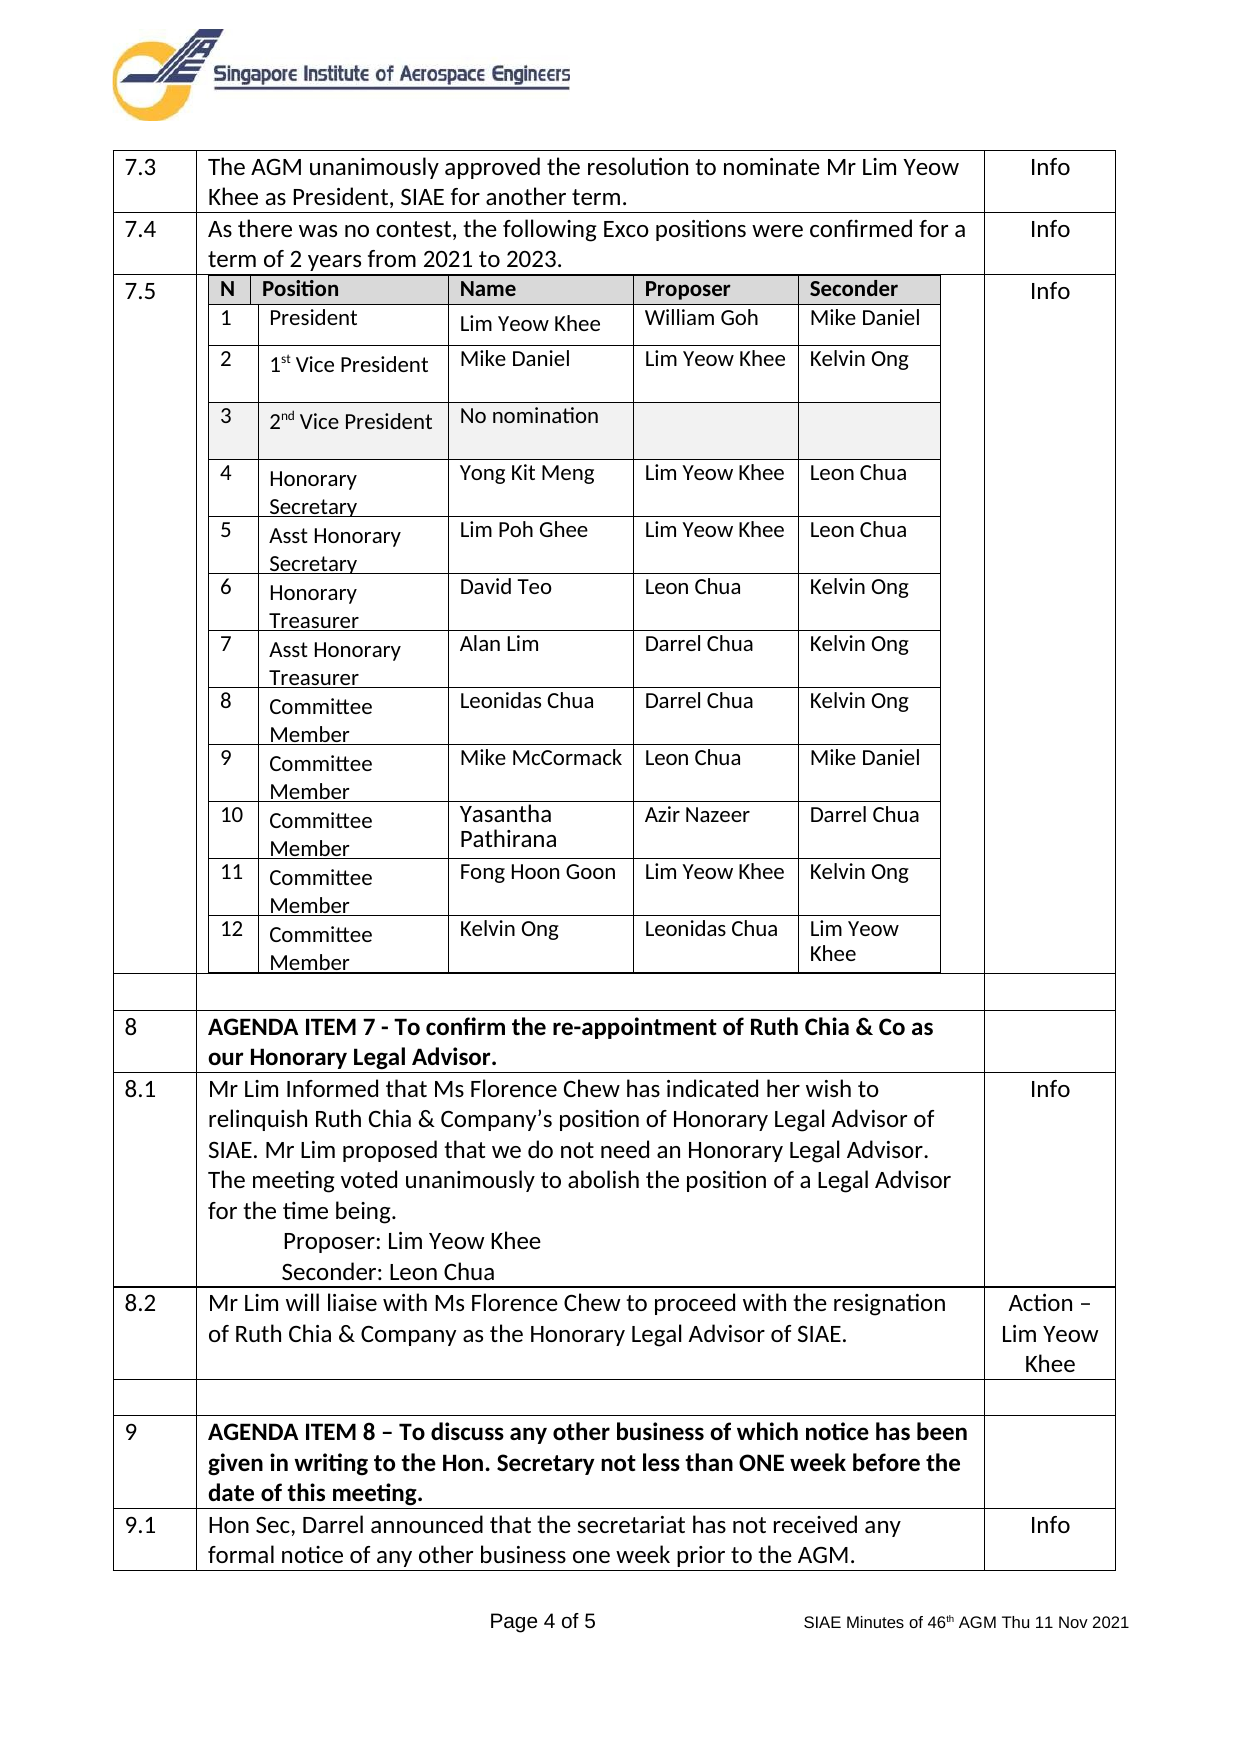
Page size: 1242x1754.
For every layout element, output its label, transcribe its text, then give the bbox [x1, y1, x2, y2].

table_cell [634, 574, 798, 630]
table_cell [634, 631, 798, 687]
table_cell [799, 745, 940, 801]
table_cell [209, 460, 258, 516]
table_cell [259, 574, 448, 630]
table_cell [259, 305, 448, 345]
table_cell Mr Lim Informed that Ms Florence Chew has indicated her wish to relinquish Ruth Chia & Company’s position of Honorary Legal Advisor of SIAE. Mr Lim proposed that we do not need an Honorary Legal Advisor. The meeting voted unanimously to abolish the position of a Legal Advisor for the time being. Proposer: Lim Yeow Khee Seconder: Leon Chua [197, 1073, 984, 1286]
table_cell Info [985, 1073, 1115, 1286]
table_cell Hon Sec, Darrel announced that the secretariat has not received any formal notice of any other business one week prior to the AGM. [197, 1509, 984, 1570]
table_cell The AGM unanimously approved the resolution to nominate Mr Lim Yeow Khee as President, SIAE for another term. [197, 151, 984, 212]
table_cell [209, 688, 258, 744]
table_cell [449, 631, 633, 687]
table_cell [449, 745, 633, 801]
table_cell Info [985, 151, 1115, 212]
table_cell [259, 802, 448, 858]
table_cell [799, 859, 940, 915]
table_cell [449, 859, 633, 915]
table_cell [114, 974, 196, 1009]
table_cell [799, 305, 940, 345]
table_cell 8.2 [114, 1288, 196, 1379]
table_cell [259, 688, 448, 744]
table_cell [209, 631, 258, 687]
table_cell [634, 688, 798, 744]
table_cell [799, 346, 940, 402]
table_cell [209, 346, 258, 402]
table_cell [209, 517, 258, 573]
table_cell [799, 688, 940, 744]
table_cell [634, 305, 798, 345]
table_cell [209, 802, 258, 858]
table_cell [449, 305, 633, 345]
table_cell [197, 275, 208, 973]
table_cell [799, 916, 940, 972]
table_cell 9.1 [114, 1509, 196, 1570]
table_cell [985, 1380, 1115, 1415]
table_cell [259, 460, 448, 516]
table_cell [209, 916, 258, 972]
table_cell 8 [114, 1011, 196, 1072]
table_cell [634, 859, 798, 915]
table_cell [941, 275, 984, 973]
table_cell Info [985, 275, 1115, 973]
table_cell [259, 346, 448, 402]
table_cell 7.4 [114, 213, 196, 274]
table_cell [634, 916, 798, 972]
table_cell Info [985, 213, 1115, 274]
table_cell [449, 802, 633, 858]
table_cell 9 [114, 1416, 196, 1508]
table_cell [799, 574, 940, 630]
table_cell Action – Lim Yeow Khee [985, 1288, 1115, 1379]
table_cell [259, 517, 448, 573]
table_cell As there was no contest, the following Exco positions were confirmed for a term of 2 years from 2021 to 2023. [197, 213, 984, 274]
table_cell Mr Lim will liaise with Ms Florence Chew to proceed with the resignation of Ruth Chia & Company as the Honorary Legal Advisor of SIAE. [197, 1288, 984, 1379]
table_cell [799, 460, 940, 516]
table_cell [449, 688, 633, 744]
table_cell 7.5 [114, 275, 196, 973]
table_cell [114, 1380, 196, 1415]
table_cell 8.1 [114, 1073, 196, 1286]
table_cell [985, 1011, 1115, 1072]
table_cell [259, 745, 448, 801]
table_cell [985, 974, 1115, 1009]
table_cell AGENDA ITEM 7 - To confirm the re-appointment of Ruth Chia & Co as our Honorary Legal Advisor. [197, 1011, 984, 1072]
table_cell [634, 460, 798, 516]
table_cell [799, 631, 940, 687]
table_cell [449, 460, 633, 516]
table_cell [634, 517, 798, 573]
table_cell [634, 745, 798, 801]
table_cell [634, 802, 798, 858]
table_cell [449, 574, 633, 630]
table_cell [985, 1416, 1115, 1508]
table_cell AGENDA ITEM 8 – To discuss any other business of which notice has been given in writing to the Hon. Secretary not less than ONE week before the date of this meeting. [197, 1416, 984, 1508]
table_cell [259, 631, 448, 687]
table_cell 7.3 [114, 151, 196, 212]
picture [112, 29, 570, 121]
table_cell [197, 1380, 984, 1415]
table_cell [449, 916, 633, 972]
table_cell [209, 574, 258, 630]
table_cell Info [985, 1509, 1115, 1570]
table_cell [449, 346, 633, 402]
table_cell [799, 517, 940, 573]
table_cell [209, 859, 258, 915]
table_cell [209, 745, 258, 801]
table_cell [209, 305, 258, 345]
table_cell [799, 802, 940, 858]
table_cell [197, 974, 984, 1009]
table_cell [259, 916, 448, 972]
table_cell [634, 346, 798, 402]
table_cell [259, 859, 448, 915]
table_cell [449, 517, 633, 573]
